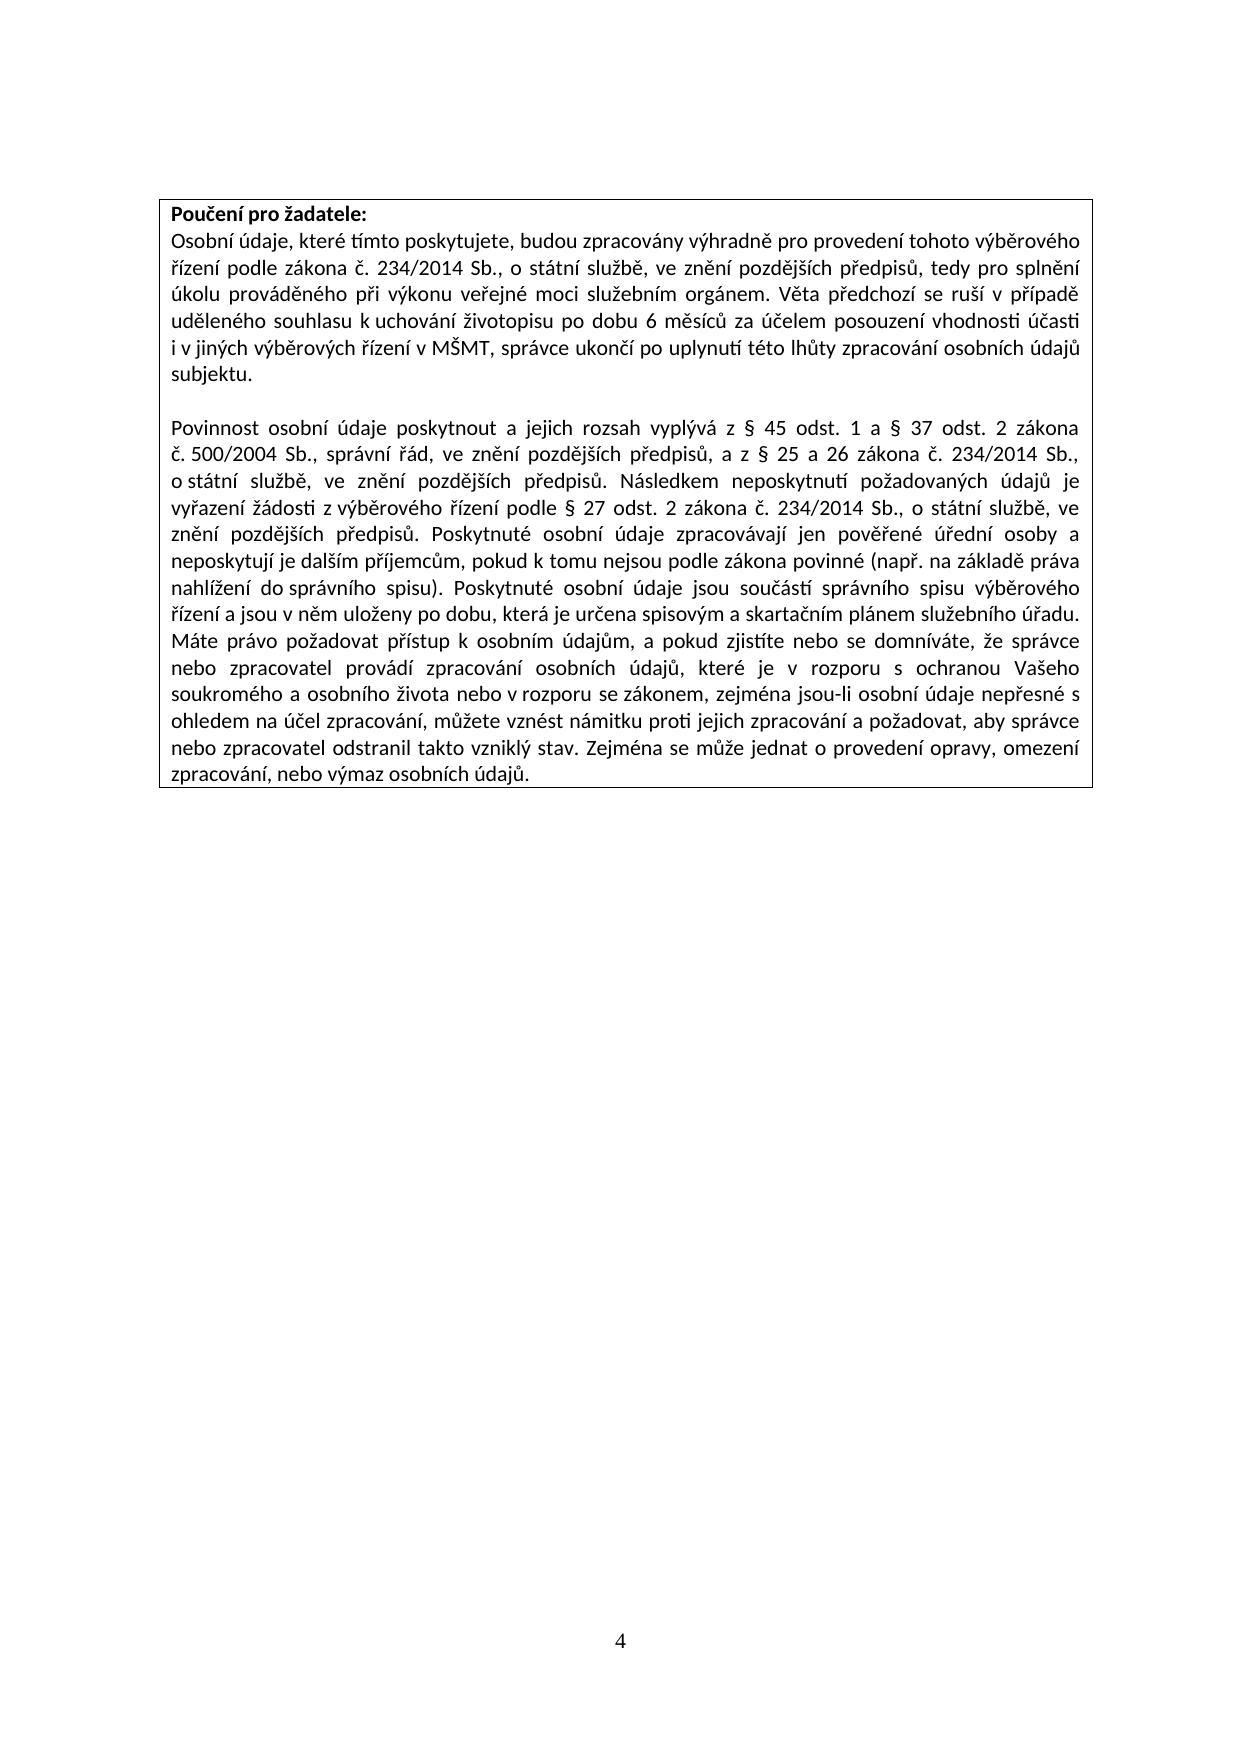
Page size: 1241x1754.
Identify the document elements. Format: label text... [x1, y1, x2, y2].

table_header Poučení pro žadatele: Osobní údaje, které tímto poskytujete, budou zpracovány výhradně pro provedení tohoto výběrového řízení podle zákona č. 234/2014 Sb., o státní službě, ve znění pozdějších předpisů, tedy pro splnění úkolu prováděného při výkonu veřejné moci služebním orgánem. Věta předchozí se ruší v případě uděleného souhlasu k uchování životopisu po dobu 6 měsíců za účelem posouzení vhodnosti účasti i v jiných výběrových řízení v MŠMT, správce ukončí po uplynutí této lhůty zpracování osobních údajů subjektu. Povinnost osobní údaje poskytnout a jejich rozsah vyplývá z § 45 odst. 1 a § 37 odst. 2 zákona č. 500/2004 Sb., správní řád, ve znění pozdějších předpisů, a z § 25 a 26 zákona č. 234/2014 Sb., o státní službě, ve znění pozdějších předpisů. Následkem neposkytnutí požadovaných údajů je vyřazení žádosti z výběrového řízení podle § 27 odst. 2 zákona č. 234/2014 Sb., o státní službě, ve znění pozdějších předpisů. Poskytnuté osobní údaje zpracovávají jen pověřené úřední osoby a neposkytují je dalším příjemcům, pokud k tomu nejsou podle zákona povinné (např. na základě práva nahlížení do správního spisu). Poskytnuté osobní údaje jsou součástí správního spisu výběrového řízení a jsou v něm uloženy po dobu, která je určena spisovým a skartačním plánem služebního úřadu. Máte právo požadovat přístup k osobním údajům, a pokud zjistíte nebo se domníváte, že správce nebo zpracovatel provádí zpracování osobních údajů, které je v rozporu s ochranou Vašeho soukromého a osobního života nebo v rozporu se zákonem, zejména jsou-li osobní údaje nepřesné s ohledem na účel zpracování, můžete vznést námitku proti jejich zpracování a požadovat, aby správce nebo zpracovatel odstranil takto vzniklý stav. Zejména se může jednat o provedení opravy, omezení zpracování, nebo výmaz osobních údajů. [160, 200, 1092, 787]
